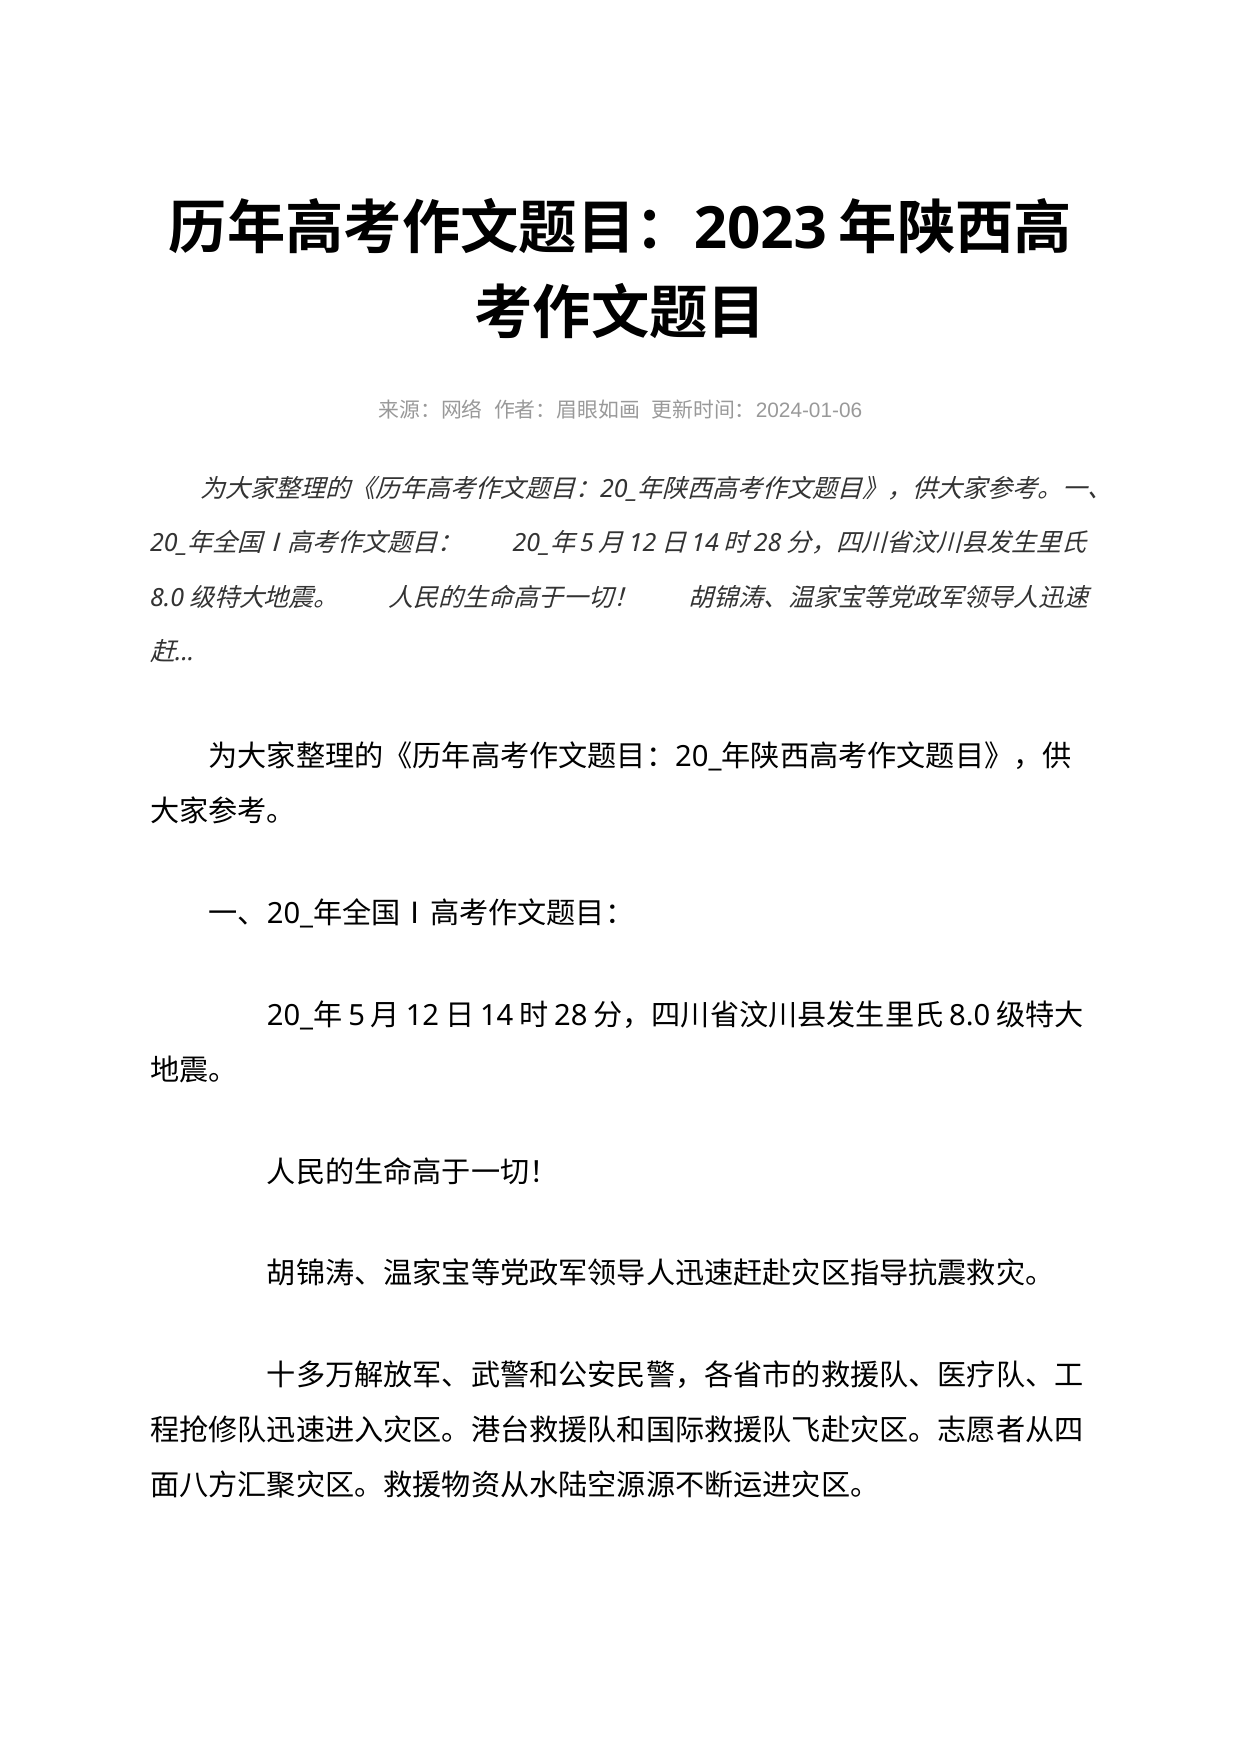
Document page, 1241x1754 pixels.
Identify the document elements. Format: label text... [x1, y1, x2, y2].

text 一、20_年全国Ⅰ高考作文题目： [150, 889, 1090, 932]
text 人民的生命高于一切！ [150, 1148, 1090, 1190]
text 十多万解放军、武警和公安民警，各省市的救援队、医疗队、工程抢修队迅速进入灾区。港台救援队和国际救援队飞赴灾区。志愿者从四面八方汇聚灾区。救援物资从水陆空源源不断运进灾区。 [150, 1352, 1090, 1504]
text 为大家整理的《历年高考作文题目：20_年陕西高考作文题目》，供大家参考。一、20_年全国Ⅰ高考作文题目： 20_年5月12日14时28分，四川省汶川县发生里氏8.0级特大地震。 人民的生命高于一切！ 胡锦涛、温家宝等党政军领导人迅速赶... [150, 468, 1090, 668]
subtitle 历年高考作文题目：2023年陕西高考作文题目 [150, 181, 1090, 351]
text 为大家整理的《历年高考作文题目：20_年陕西高考作文题目》，供大家参考。 [150, 733, 1090, 830]
text 20_年5月12日14时28分，四川省汶川县发生里氏8.0级特大地震。 [150, 991, 1090, 1089]
text 来源：网络 作者：眉眼如画 更新时间：2024-01-06 [150, 397, 1090, 421]
text 胡锦涛、温家宝等党政军领导人迅速赶赴灾区指导抗震救灾。 [150, 1250, 1090, 1292]
